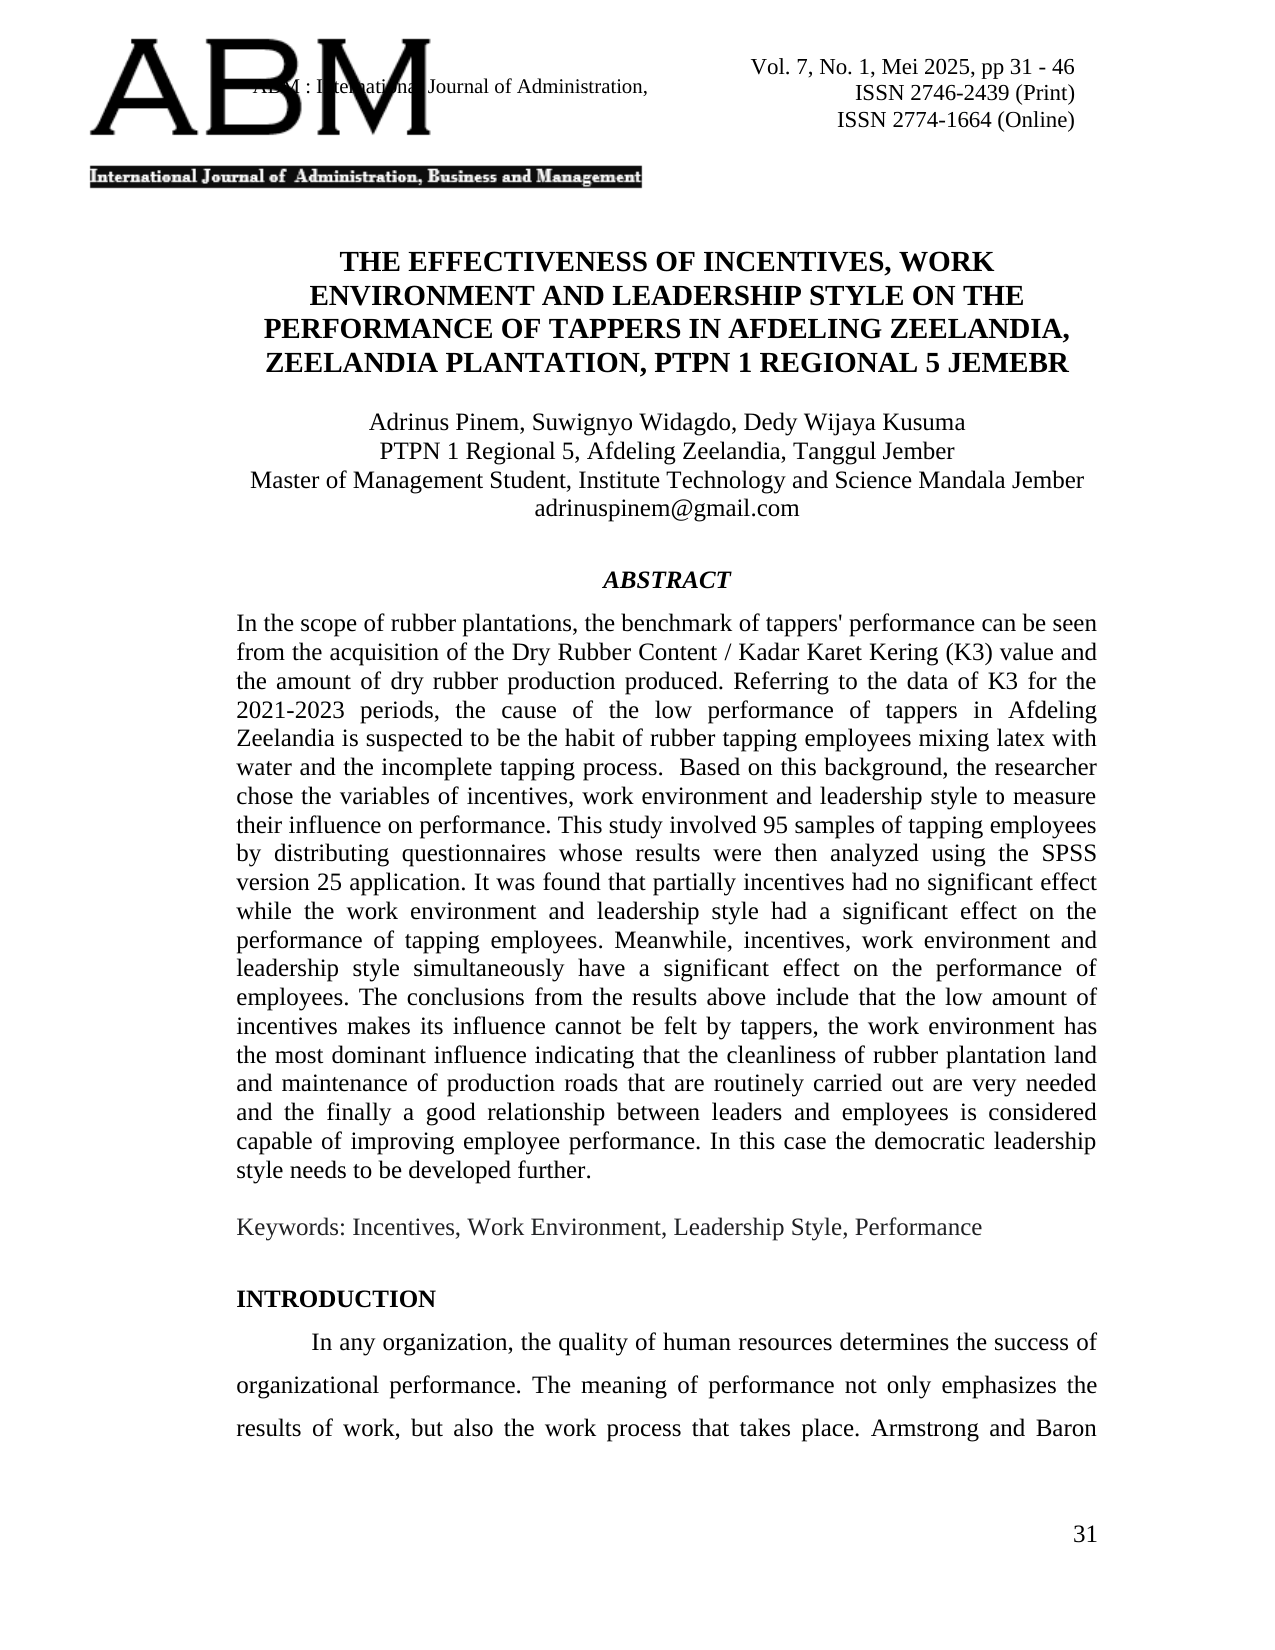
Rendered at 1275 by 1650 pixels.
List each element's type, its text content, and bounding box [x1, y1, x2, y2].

text THE EFFECTIVENESS OF INCENTIVES, WORK ENVIRONMENT AND LEADERSHIP STYLE ON THE PERFORMANCE OF TAPPERS IN AFDELING ZEELANDIA, ZEELANDIA PLANTATION, PTPN 1 REGIONAL 5 JEMEBR [236, 244, 1098, 378]
list INTRODUCTION [236, 1284, 1098, 1313]
text Master of Management Student, Institute Technology and Science Mandala Jember [236, 465, 1098, 493]
text ABSTRACT [236, 565, 1098, 594]
text PTPN 1 Regional 5, Afdeling Zeelandia, Tanggul Jember [236, 436, 1098, 465]
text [236, 1327, 1098, 1442]
text In the scope of rubber plantations, the benchmark of tappers' performance can be seen from the acquisition of the Dry Rubber Content / Kadar Karet Kering (K3) value and the amount of dry rubber production produced. Referring to the data of K3 for the 2021-2023 periods, the cause of the low performance of tappers in Afdeling Zeelandia is suspected to be the habit of rubber tapping employees mixing latex with water and the incomplete tapping process. Based on this background, the researcher chose the variables of incentives, work environment and leadership style to measure their influence on performance. This study involved 95 samples of tapping employees by distributing questionnaires whose results were then analyzed using the SPSS version 25 application. It was found that partially incentives had no significant effect while the work environment and leadership style had a significant effect on the performance of tapping employees. Meanwhile, incentives, work environment and leadership style simultaneously have a significant effect on the performance of employees. The conclusions from the results above include that the low amount of incentives makes its influence cannot be felt by tappers, the work environment has the most dominant influence indicating that the cleanliness of rubber plantation land and maintenance of production roads that are routinely carried out are very needed and the finally a good relationship between leaders and employees is considered capable of improving employee performance. In this case the democratic leadership style needs to be developed further. [236, 608, 1098, 1183]
picture [83, 24, 648, 200]
text adrinuspinem@gmail.com [236, 493, 1098, 522]
text Adrinus Pinem, Suwignyo Widagdo, Dedy Wijaya Kusuma [236, 407, 1098, 436]
text Keywords: Incentives, Work Environment, Leadership Style, Performance [236, 1212, 1098, 1241]
